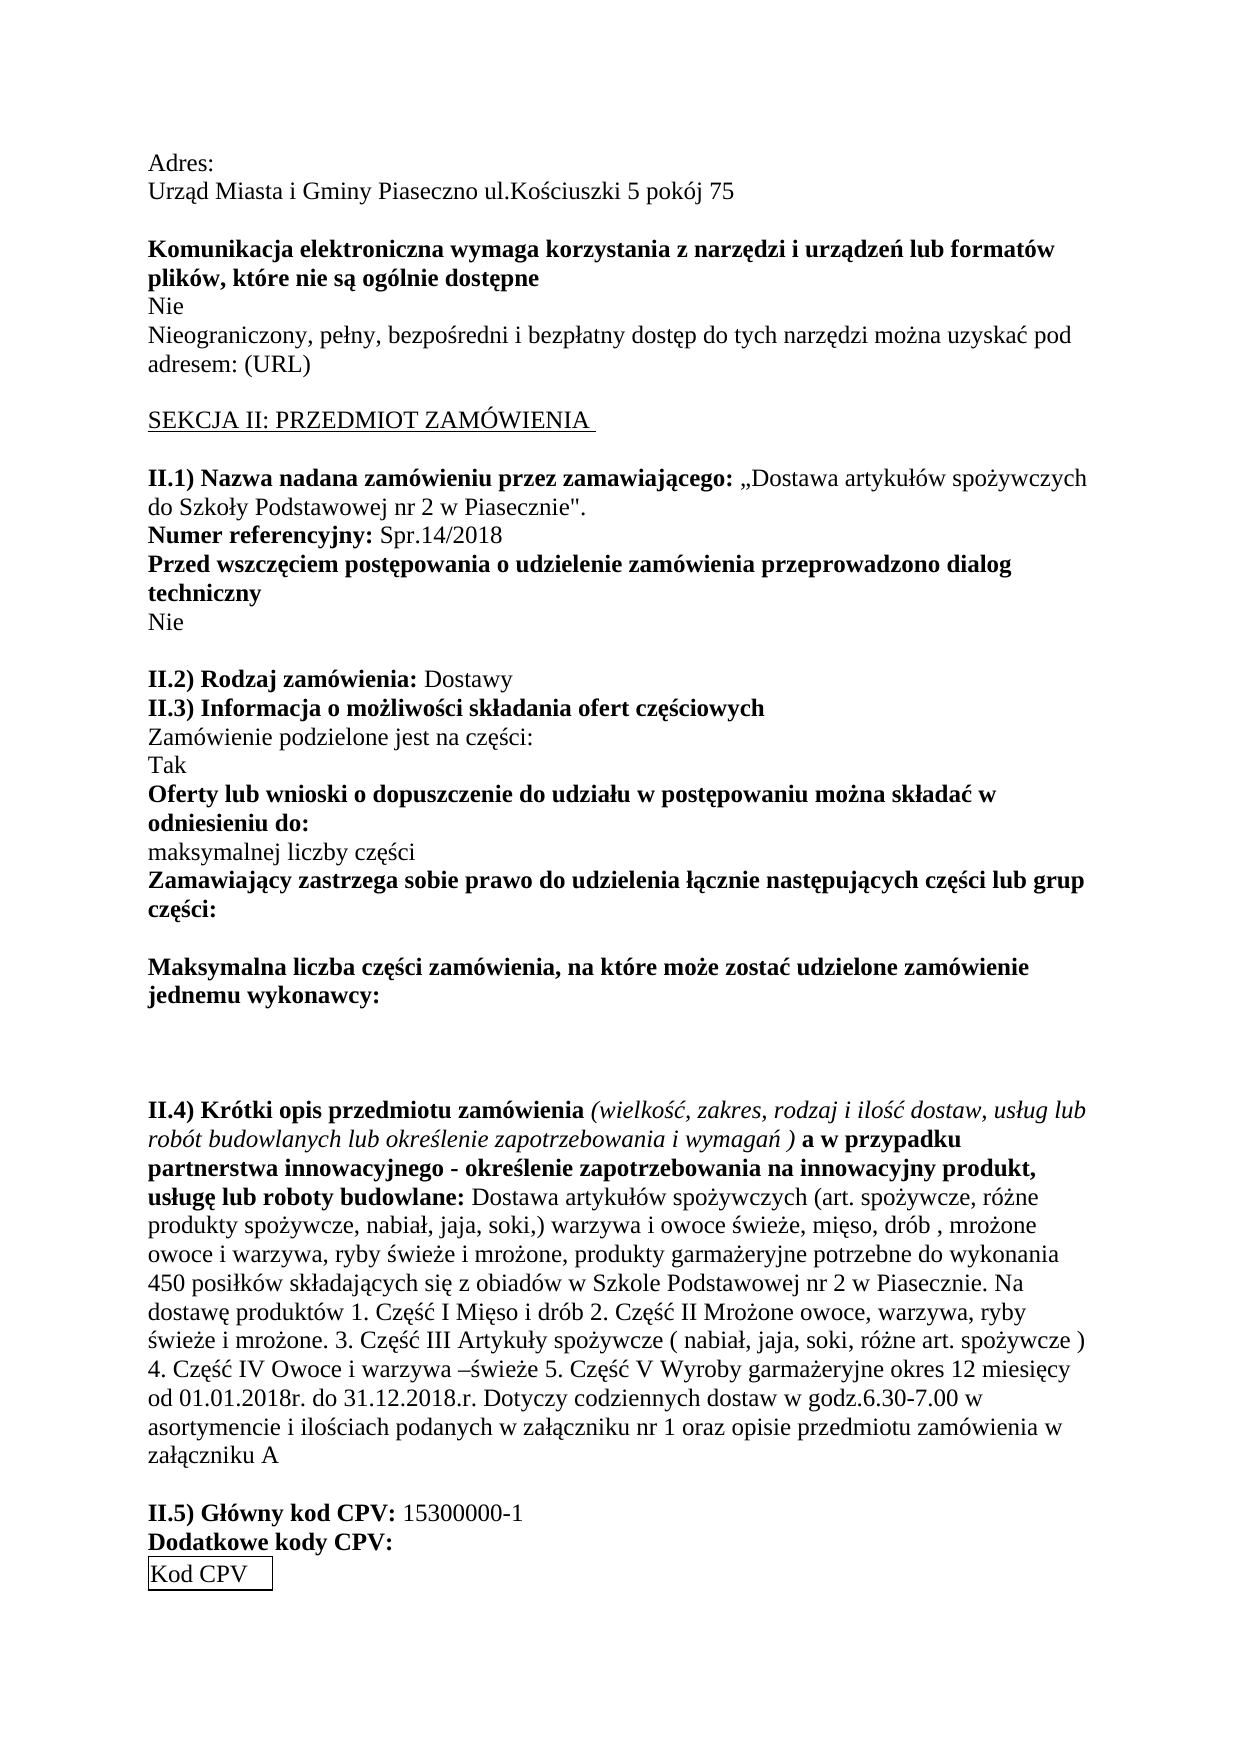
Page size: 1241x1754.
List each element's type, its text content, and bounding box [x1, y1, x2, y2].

text Komunikacja elektroniczna wymaga korzystania z narzędzi i urządzeń lub formatów plików, które nie są ogólnie dostępne [148, 205, 1093, 291]
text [148, 148, 1093, 205]
text Nie [148, 607, 1093, 636]
text II.2) Rodzaj zamówienia: Dostawy II.3) Informacja o możliwości składania ofert częściowych Zamówienie podzielone jest na części: [148, 636, 1093, 751]
text II.1) Nazwa nadana zamówieniu przez zamawiającego: „Dostawa artykułów spożywczych do Szkoły Podstawowej nr 2 w Piasecznie". Numer referencyjny: Spr.14/2018 Przed wszczęciem postępowania o udzielenie zamówienia przeprowadzono dialog techniczny [148, 434, 1093, 607]
text SEKCJA II: PRZEDMIOT ZAMÓWIENIA [148, 406, 1093, 434]
table_header Kod CPV [149, 1557, 272, 1589]
text Tak Oferty lub wnioski o dopuszczenie do udziału w postępowaniu można składać w odniesieniu do: maksymalnej liczby części [148, 751, 1093, 866]
text Zamawiający zastrzega sobie prawo do udzielenia łącznie następujących części lub grup części: Maksymalna liczba części zamówienia, na które może zostać udzielone zamówienie jednemu wykonawcy: II.4) Krótki opis przedmiotu zamówienia (wielkość, zakres, rodzaj i ilość dostaw, usług lub robót budowlanych lub określenie zapotrzebowania i wymagań ) a w przypadku partnerstwa innowacyjnego - określenie zapotrzebowania na innowacyjny produkt, usługę lub roboty budowlane: Dostawa artykułów spożywczych (art. spożywcze, różne produkty spożywcze, nabiał, jaja, soki,) warzywa i owoce świeże, mięso, drób , mrożone owoce i warzywa, ryby świeże i mrożone, produkty garmażeryjne potrzebne do wykonania 450 posiłków składających się z obiadów w Szkole Podstawowej nr 2 w Piasecznie. Na dostawę produktów 1. Część I Mięso i drób 2. Część II Mrożone owoce, warzywa, ryby świeże i mrożone. 3. Część III Artykuły spożywcze ( nabiał, jaja, soki, różne art. spożywcze ) 4. Część IV Owoce i warzywa –świeże 5. Część V Wyroby garmażeryjne okres 12 miesięcy od 01.01.2018r. do 31.12.2018.r. Dotyczy codziennych dostaw w godz.6.30-7.00 w asortymencie i ilościach podanych w załączniku nr 1 oraz opisie przedmiotu zamówienia w załączniku A II.5) Główny kod CPV: 15300000-1 Dodatkowe kody CPV: [148, 866, 1093, 1556]
text Nie Nieograniczony, pełny, bezpośredni i bezpłatny dostęp do tych narzędzi można uzyskać pod adresem: (URL) [148, 291, 1093, 406]
